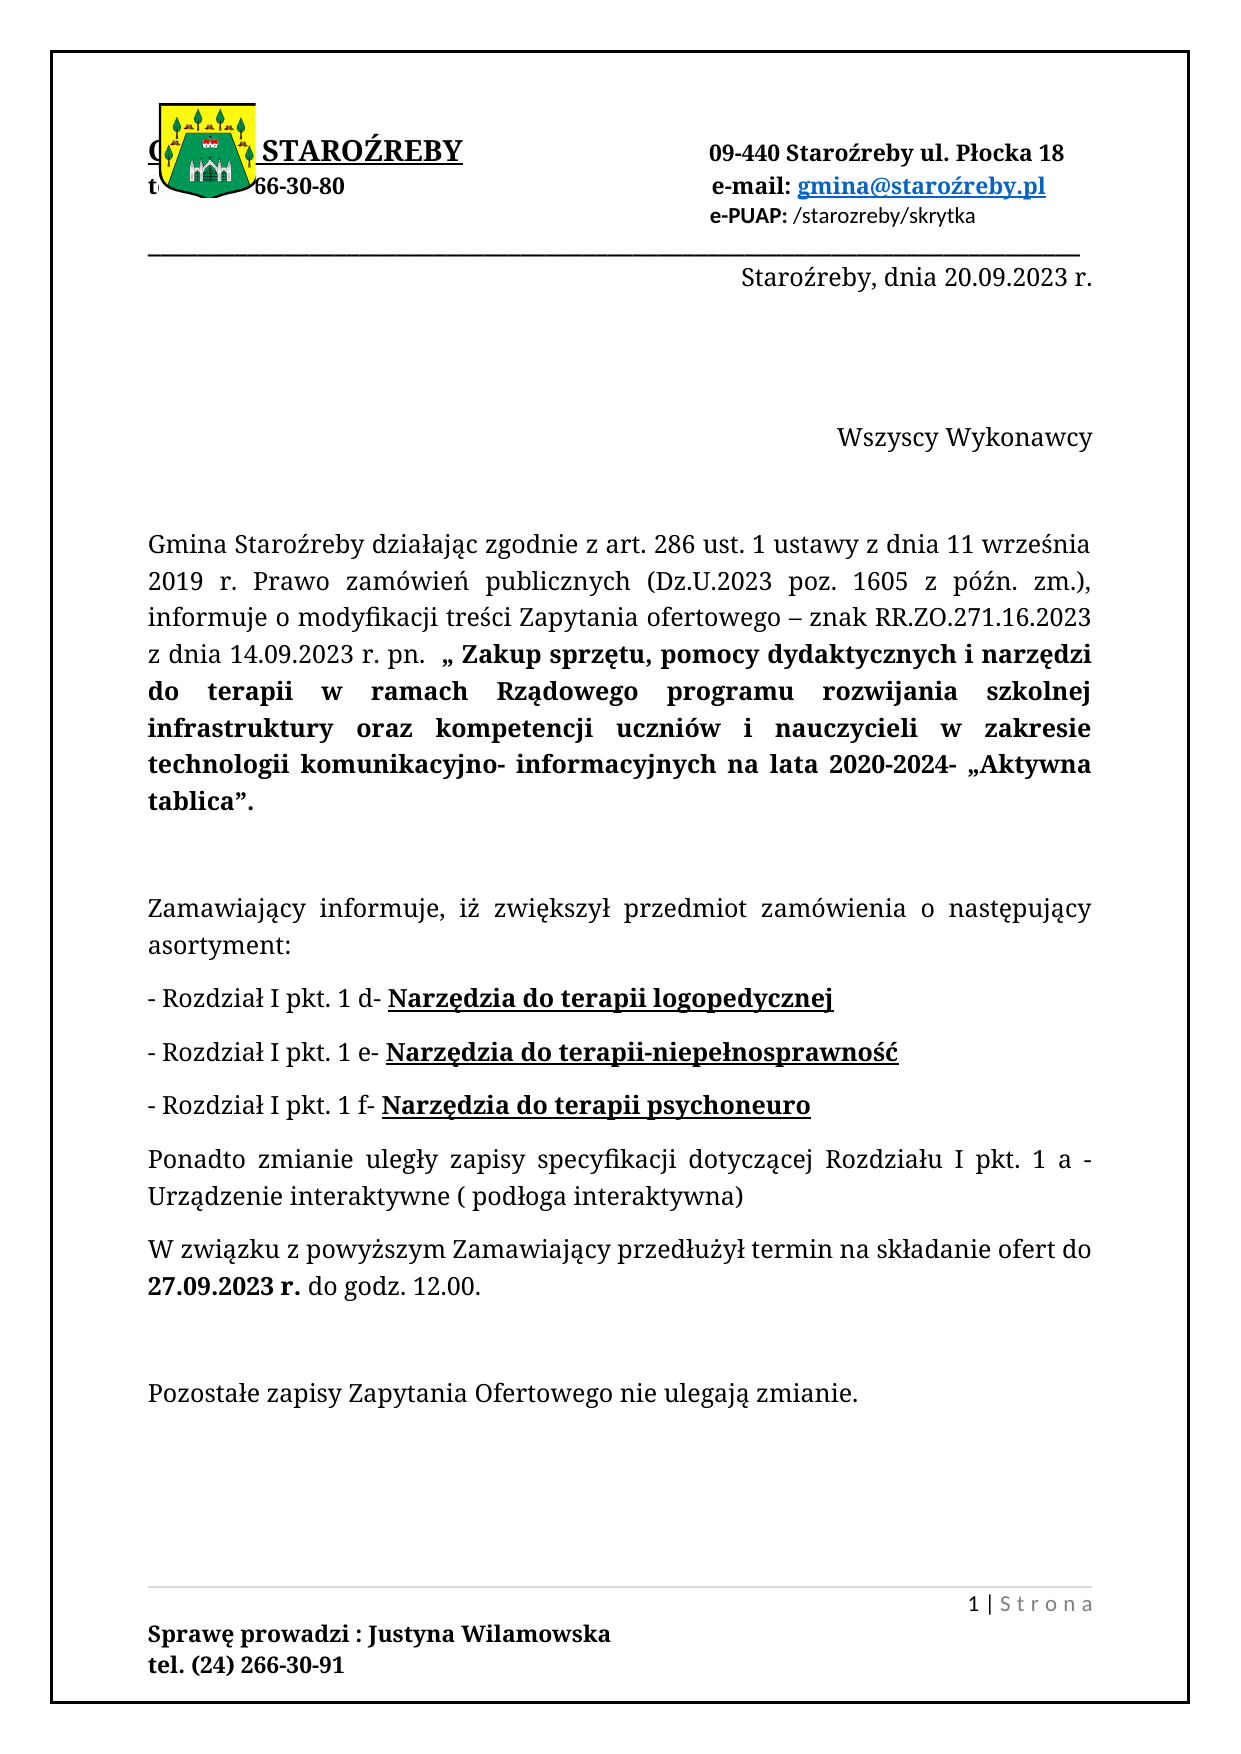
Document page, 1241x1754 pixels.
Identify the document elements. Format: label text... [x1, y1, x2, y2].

text Gmina Staroźreby działając zgodnie z art. 286 ust. 1 ustawy z dnia 11 września 2019 r. Prawo zamówień publicznych (Dz.U.2023 poz. 1605 z późn. zm.), informuje o modyfikacji treści Zapytania ofertowego – znak RR.ZO.271.16.2023 z dnia 14.09.2023 r. pn. „ Zakup sprzętu, pomocy dydaktycznych i narzędzi do terapii w ramach Rządowego programu rozwijania szkolnej infrastruktury oraz kompetencji uczniów i nauczycieli w zakresie technologii komunikacyjno- informacyjnych na lata 2020-2024- „Aktywna tablica”. [148, 527, 1092, 818]
text Pozostałe zapisy Zapytania Ofertowego nie ulegają zmianie. [148, 1375, 1092, 1409]
picture [158, 103, 256, 198]
text - Rozdział I pkt. 1 e- Narzędzia do terapii-niepełnosprawność [148, 1034, 1092, 1068]
text Zamawiający informuje, iż zwiększył przedmiot zamówienia o następujący asortyment: [148, 891, 1092, 962]
text Staroźreby, dnia 20.09.2023 r. [148, 259, 1092, 293]
text - Rozdział I pkt. 1 d- Narzędzia do terapii logopedycznej [148, 981, 1092, 1015]
text - Rozdział I pkt. 1 f- Narzędzia do terapii psychoneuro [148, 1088, 1092, 1122]
text Ponadto zmianie uległy zapisy specyfikacji dotyczącej Rozdziału I pkt. 1 a - Urządzenie interaktywne ( podłoga interaktywna) [148, 1141, 1092, 1212]
text Wszyscy Wykonawcy [148, 420, 1092, 454]
text W związku z powyższym Zamawiający przedłużył termin na składanie ofert do 27.09.2023 r. do godz. 12.00. [148, 1232, 1092, 1302]
